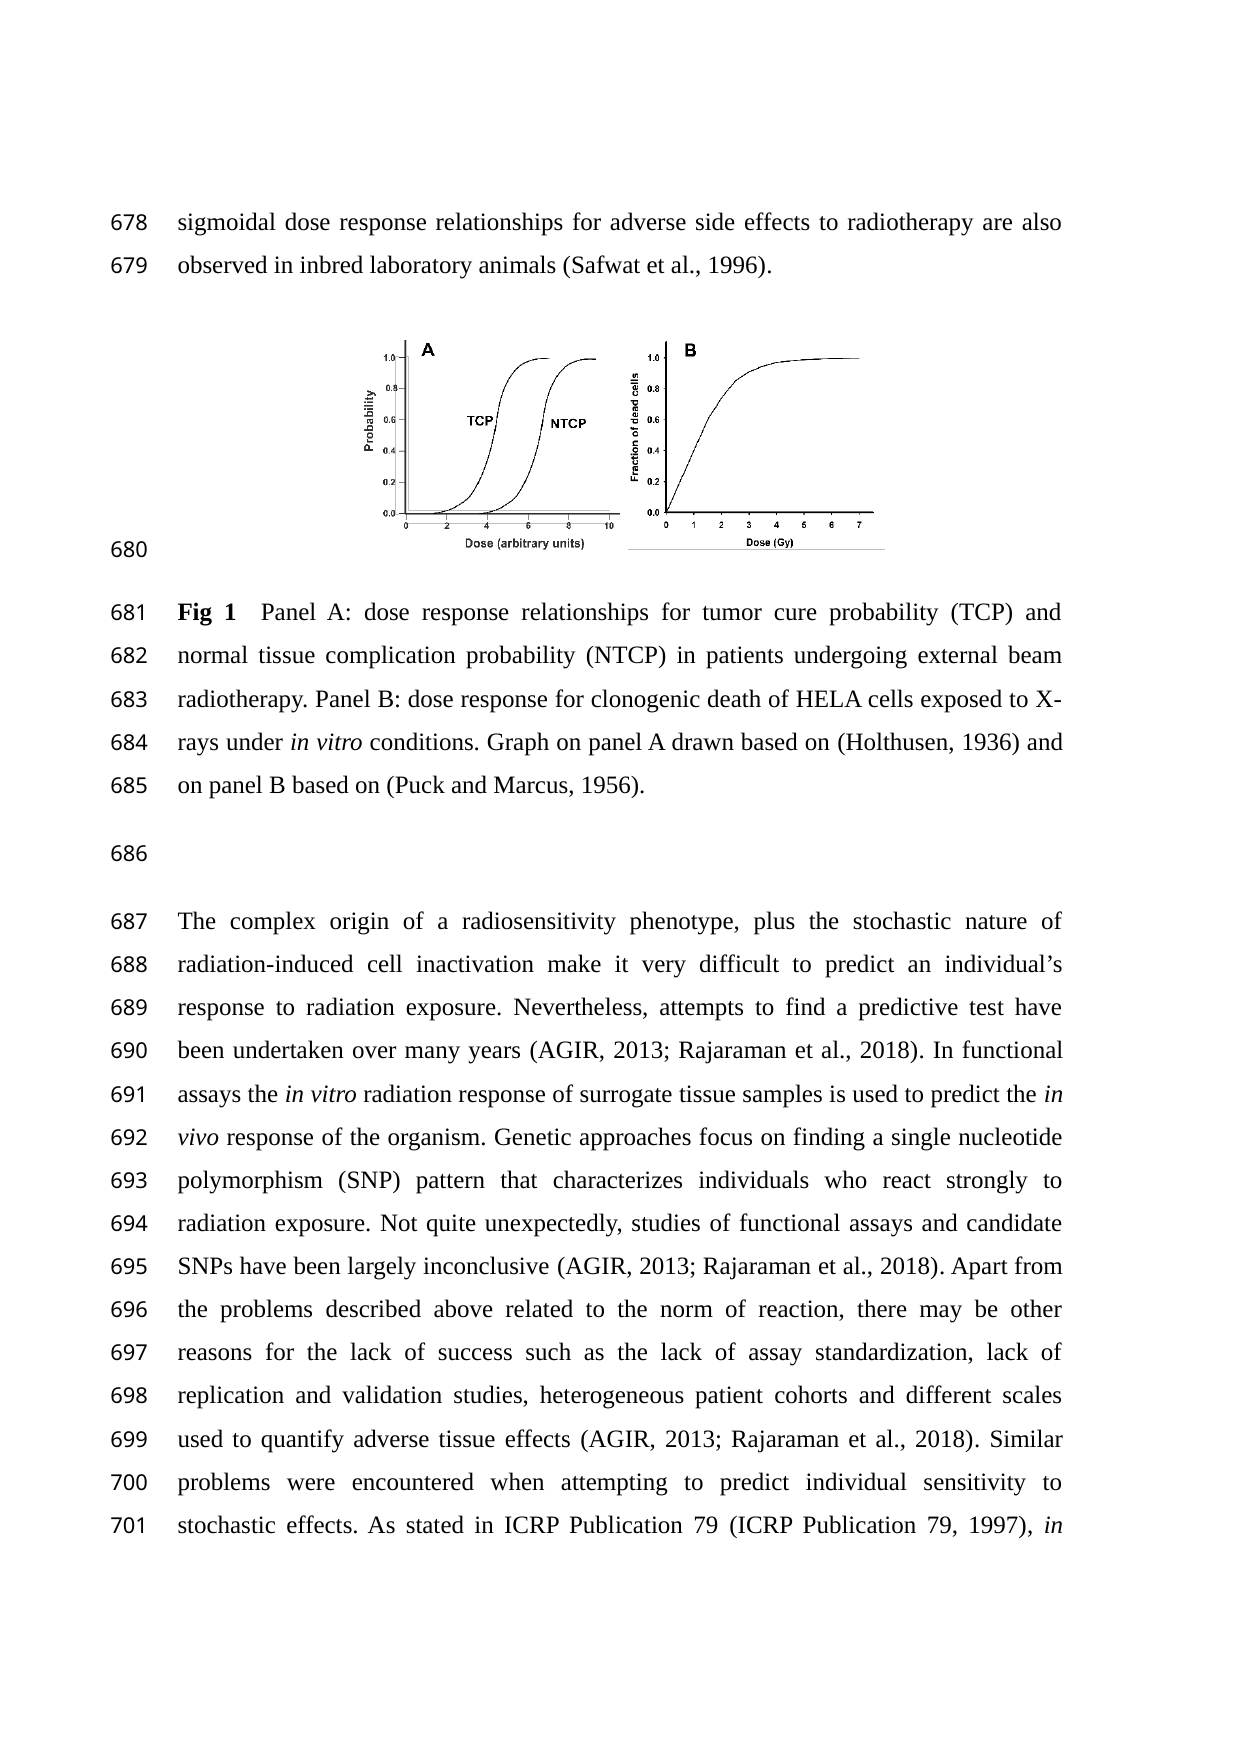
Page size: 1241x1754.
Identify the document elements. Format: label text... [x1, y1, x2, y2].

picture [353, 318, 887, 558]
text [177, 207, 1063, 279]
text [177, 906, 1063, 1539]
text Fig 1 Panel A: dose response relationships for tumor cure probability (TCP) and normal tissue complication probability (NTCP) in patients undergoing external beam radiotherapy. Panel B: dose response for clonogenic death of HELA cells exposed to X-rays under in vitro conditions. Graph on panel A drawn based on (Holthusen, 1936) and on panel B based on (Puck and Marcus, 1956). [177, 597, 1063, 799]
